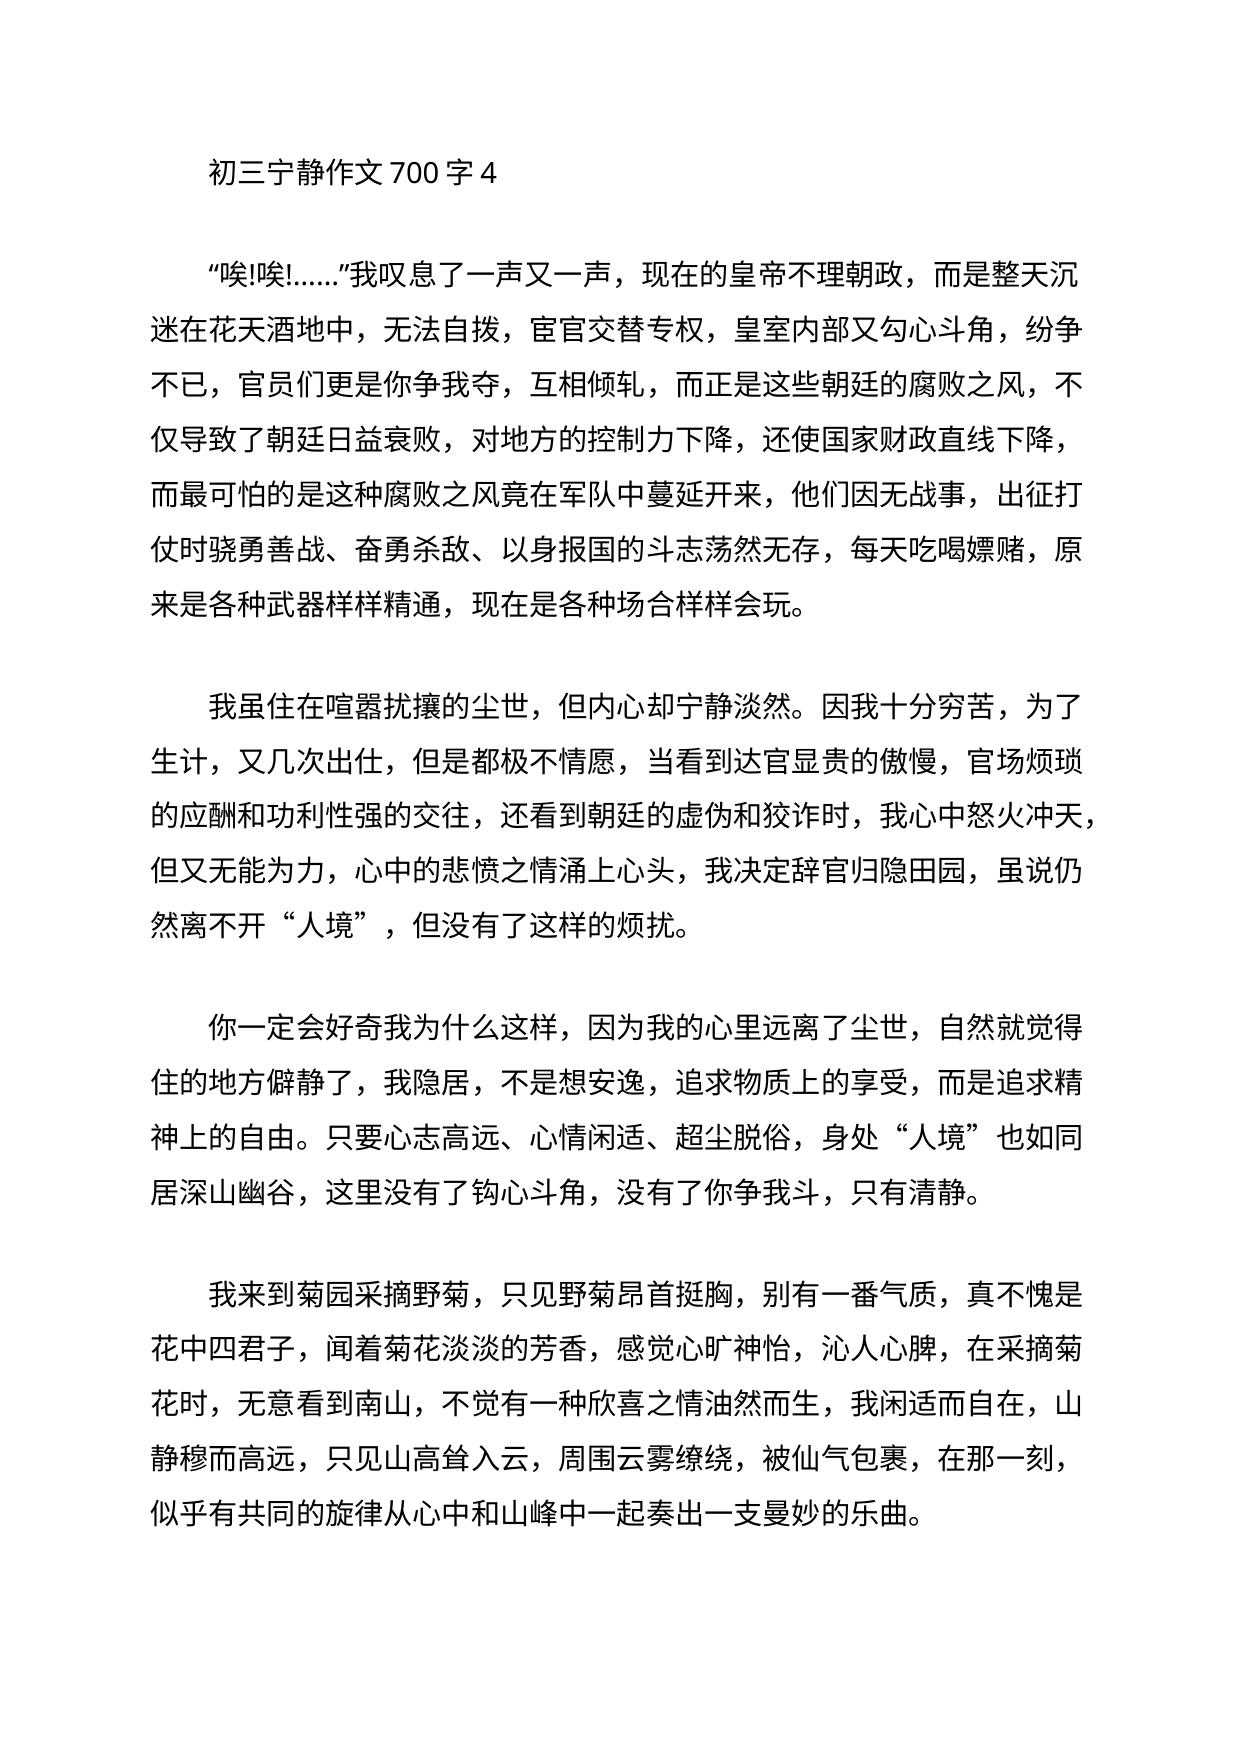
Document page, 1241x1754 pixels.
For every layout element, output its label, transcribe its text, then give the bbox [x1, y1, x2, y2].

text 你一定会好奇我为什么这样，因为我的心里远离了尘世，自然就觉得住的地方僻静了，我隐居，不是想安逸，追求物质上的享受，而是追求精神上的自由。只要心志高远、心情闲适、超尘脱俗，身处“人境”也如同居深山幽谷，这里没有了钩心斗角，没有了你争我斗，只有清静。 [150, 1004, 1090, 1212]
text 我虽住在喧嚣扰攘的尘世，但内心却宁静淡然。因我十分穷苦，为了生计，又几次出仕，但是都极不情愿，当看到达官显贵的傲慢，官场烦琐的应酬和功利性强的交往，还看到朝廷的虚伪和狡诈时，我心中怒火冲天，但又无能为力，心中的悲愤之情涌上心头，我决定辞官归隐田园，虽说仍然离不开“人境”，但没有了这样的烦扰。 [150, 683, 1090, 945]
text 我来到菊园采摘野菊，只见野菊昂首挺胸，别有一番气质，真不愧是花中四君子，闻着菊花淡淡的芳香，感觉心旷神怡，沁人心脾，在采摘菊花时，无意看到南山，不觉有一种欣喜之情油然而生，我闲适而自在，山静穆而高远，只见山高耸入云，周围云雾缭绕，被仙气包裹，在那一刻，似乎有共同的旋律从心中和山峰中一起奏出一支曼妙的乐曲。 [150, 1271, 1090, 1533]
text 初三宁静作文700字4 [150, 150, 1090, 192]
text “唉!唉!……”我叹息了一声又一声，现在的皇帝不理朝政，而是整天沉迷在花天酒地中，无法自拨，宦官交替专权，皇室内部又勾心斗角，纷争不已，官员们更是你争我夺，互相倾轧，而正是这些朝廷的腐败之风，不仅导致了朝廷日益衰败，对地方的控制力下降，还使国家财政直线下降，而最可怕的是这种腐败之风竟在军队中蔓延开来，他们因无战事，出征打仗时骁勇善战、奋勇杀敌、以身报国的斗志荡然无存，每天吃喝嫖赌，原来是各种武器样样精通，现在是各种场合样样会玩。 [150, 252, 1090, 624]
